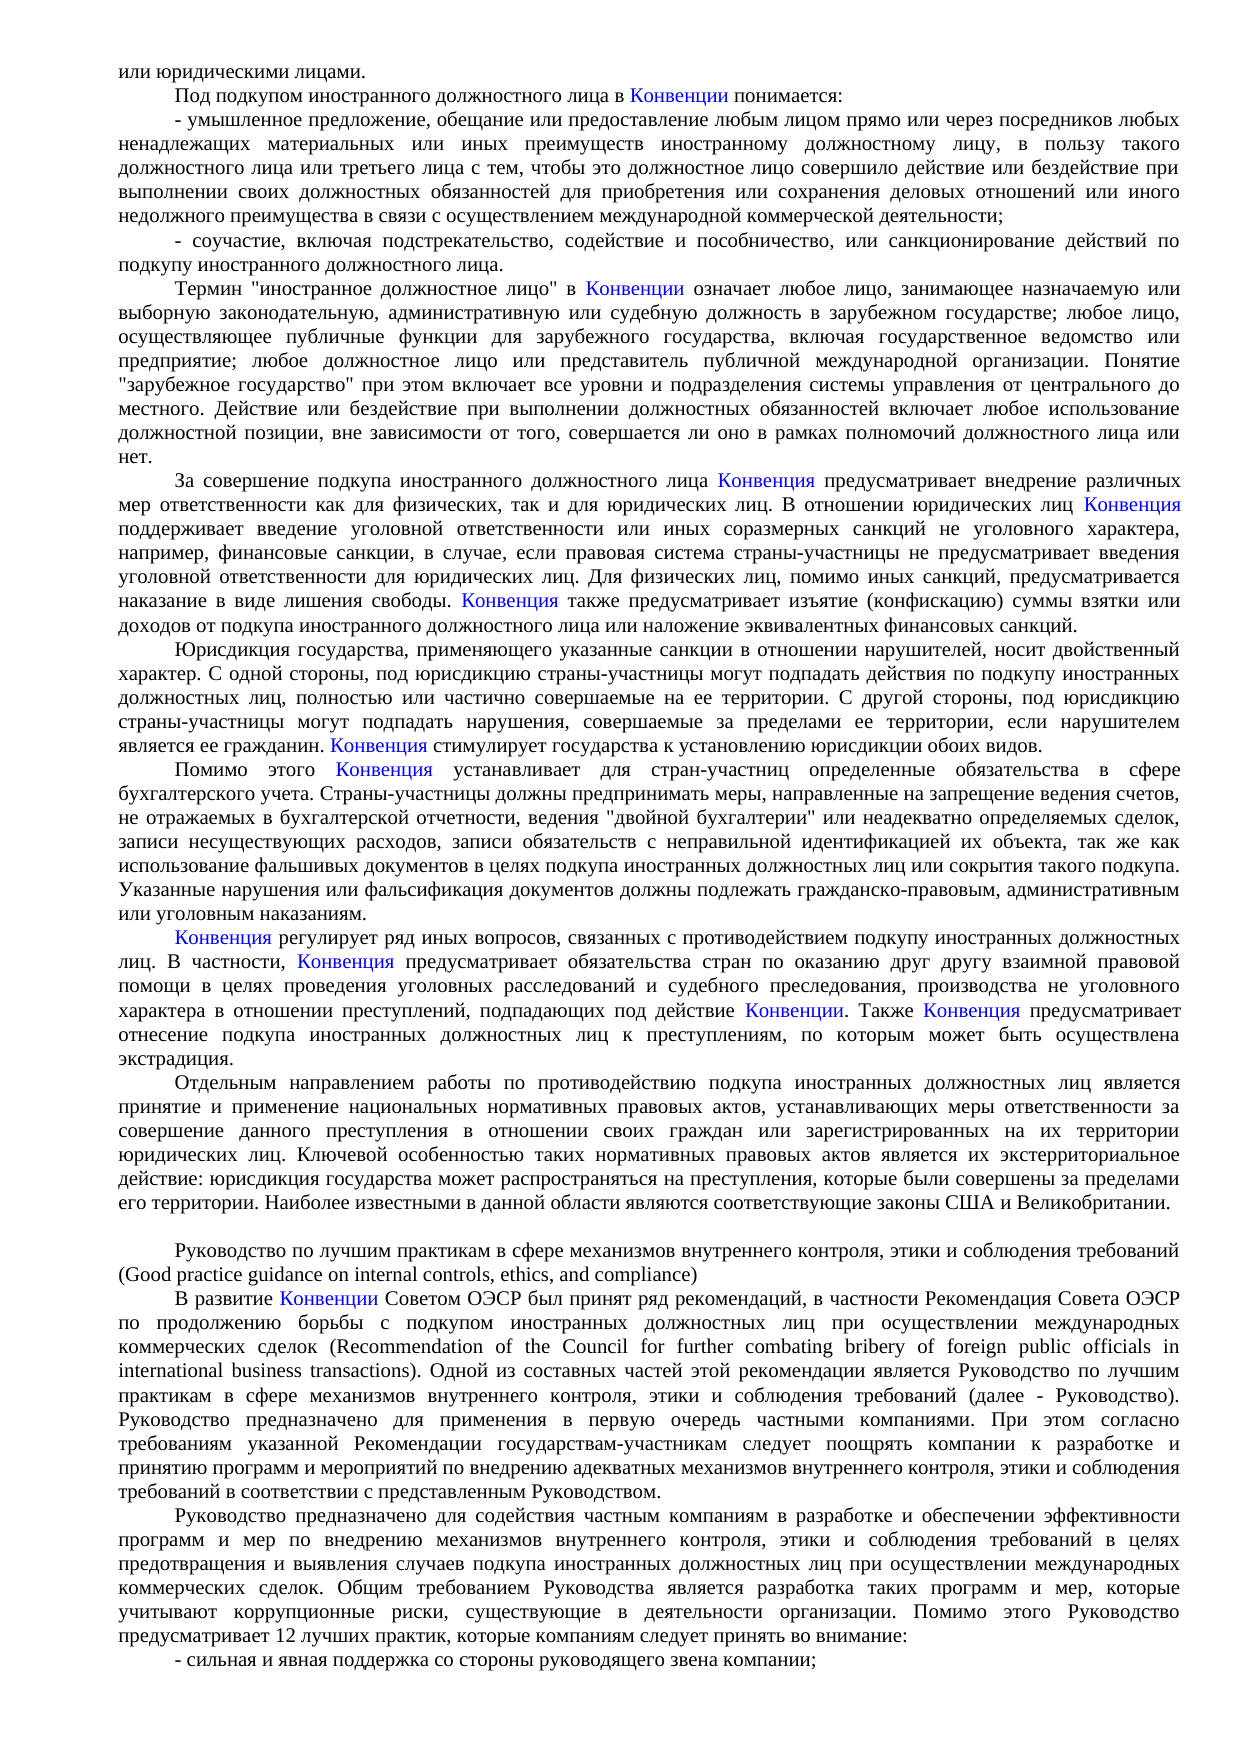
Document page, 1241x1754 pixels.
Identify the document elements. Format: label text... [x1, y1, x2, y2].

text В развитие Конвенции Советом ОЭСР был принят ряд рекомендаций, в частности Рекомендация Совета ОЭСР по продолжению борьбы с подкупом иностранных должностных лиц при осуществлении международных коммерческих сделок (Recommendation of the Council for further combating bribery of foreign public officials in international business transactions). Одной из составных частей этой рекомендации является Руководство по лучшим практикам в сфере механизмов внутреннего контроля, этики и соблюдения требований (далее - Руководство). Руководство предназначено для применения в первую очередь частными компаниями. При этом согласно требованиям указанной Рекомендации государствам-участникам следует поощрять компании к разработке и принятию программ и мероприятий по внедрению адекватных механизмов внутреннего контроля, этики и соблюдения требований в соответствии с представленным Руководством. [118, 1286, 1181, 1503]
text - умышленное предложение, обещание или предоставление любым лицом прямо или через посредников любых ненадлежащих материальных или иных преимуществ иностранному должностному лицу, в пользу такого должностного лица или третьего лица с тем, чтобы это должностное лицо совершило действие или бездействие при выполнении своих должностных обязанностей для приобретения или сохранения деловых отношений или иного недолжного преимущества в связи с осуществлением международной коммерческой деятельности; [118, 107, 1181, 227]
text Руководство предназначено для содействия частным компаниям в разработке и обеспечении эффективности программ и мер по внедрению механизмов внутреннего контроля, этики и соблюдения требований в целях предотвращения и выявления случаев подкупа иностранных должностных лиц при осуществлении международных коммерческих сделок. Общим требованием Руководства является разработка таких программ и мер, которые учитывают коррупционные риски, существующие в деятельности организации. Помимо этого Руководство предусматривает 12 лучших практик, которые компаниям следует принять во внимание: [118, 1503, 1181, 1647]
text Термин "иностранное должностное лицо" в Конвенции означает любое лицо, занимающее назначаемую или выборную законодательную, административную или судебную должность в зарубежном государстве; любое лицо, осуществляющее публичные функции для зарубежного государства, включая государственное ведомство или предприятие; любое должностное лицо или представитель публичной международной организации. Понятие "зарубежное государство" при этом включает все уровни и подразделения системы управления от центрального до местного. Действие или бездействие при выполнении должностных обязанностей включает любое использование должностной позиции, вне зависимости от того, совершается ли оно в рамках полномочий должностного лица или нет. [118, 276, 1181, 468]
text Помимо этого Конвенция устанавливает для стран-участниц определенные обязательства в сфере бухгалтерского учета. Страны-участницы должны предпринимать меры, направленные на запрещение ведения счетов, не отражаемых в бухгалтерской отчетности, ведения "двойной бухгалтерии" или неадекватно определяемых сделок, записи несуществующих расходов, записи обязательств с неправильной идентификацией их объекта, так же как использование фальшивых документов в целях подкупа иностранных должностных лиц или сокрытия такого подкупа. Указанные нарушения или фальсификация документов должны подлежать гражданско-правовым, административным или уголовным наказаниям. [118, 757, 1181, 925]
text За совершение подкупа иностранного должностного лица Конвенция предусматривает внедрение различных мер ответственности как для физических, так и для юридических лиц. В отношении юридических лиц Конвенция поддерживает введение уголовной ответственности или иных соразмерных санкций не уголовного характера, например, финансовые санкции, в случае, если правовая система страны-участницы не предусматривает введения уголовной ответственности для юридических лиц. Для физических лиц, помимо иных санкций, предусматривается наказание в виде лишения свободы. Конвенция также предусматривает изъятие (конфискацию) суммы взятки или доходов от подкупа иностранного должностного лица или наложение эквивалентных финансовых санкций. [118, 468, 1181, 637]
text Конвенция регулирует ряд иных вопросов, связанных с противодействием подкупу иностранных должностных лиц. В частности, Конвенция предусматривает обязательства стран по оказанию друг другу взаимной правовой помощи в целях проведения уголовных расследований и судебного преследования, производства не уголовного характера в отношении преступлений, подпадающих под действие Конвенции. Также Конвенция предусматривает отнесение подкупа иностранных должностных лиц к преступлениям, по которым может быть осуществлена экстрадиция. [118, 925, 1181, 1070]
text - соучастие, включая подстрекательство, содействие и пособничество, или санкционирование действий по подкупу иностранного должностного лица. [118, 227, 1181, 276]
text Юрисдикция государства, применяющего указанные санкции в отношении нарушителей, носит двойственный характер. С одной стороны, под юрисдикцию страны-участницы могут подпадать действия по подкупу иностранных должностных лиц, полностью или частично совершаемые на ее территории. С другой стороны, под юрисдикцию страны-участницы могут подпадать нарушения, совершаемые за пределами ее территории, если нарушителем является ее гражданин. Конвенция стимулирует государства к установлению юрисдикции обоих видов. [118, 637, 1181, 757]
text Отдельным направлением работы по противодействию подкупа иностранных должностных лиц является принятие и применение национальных нормативных правовых актов, устанавливающих меры ответственности за совершение данного преступления в отношении своих граждан или зарегистрированных на их территории юридических лиц. Ключевой особенностью таких нормативных правовых актов является их экстерриториальное действие: юрисдикция государства может распространяться на преступления, которые были совершены за пределами его территории. Наиболее известными в данной области являются соответствующие законы США и Великобритании. [118, 1070, 1181, 1214]
text - сильная и явная поддержка со стороны руководящего звена компании; [118, 1647, 1181, 1671]
text Под подкупом иностранного должностного лица в Конвенции понимается: [118, 83, 1181, 107]
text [118, 59, 1181, 83]
text Руководство по лучшим практикам в сфере механизмов внутреннего контроля, этики и соблюдения требований (Good practice guidance on internal controls, ethics, and compliance) [118, 1238, 1181, 1286]
